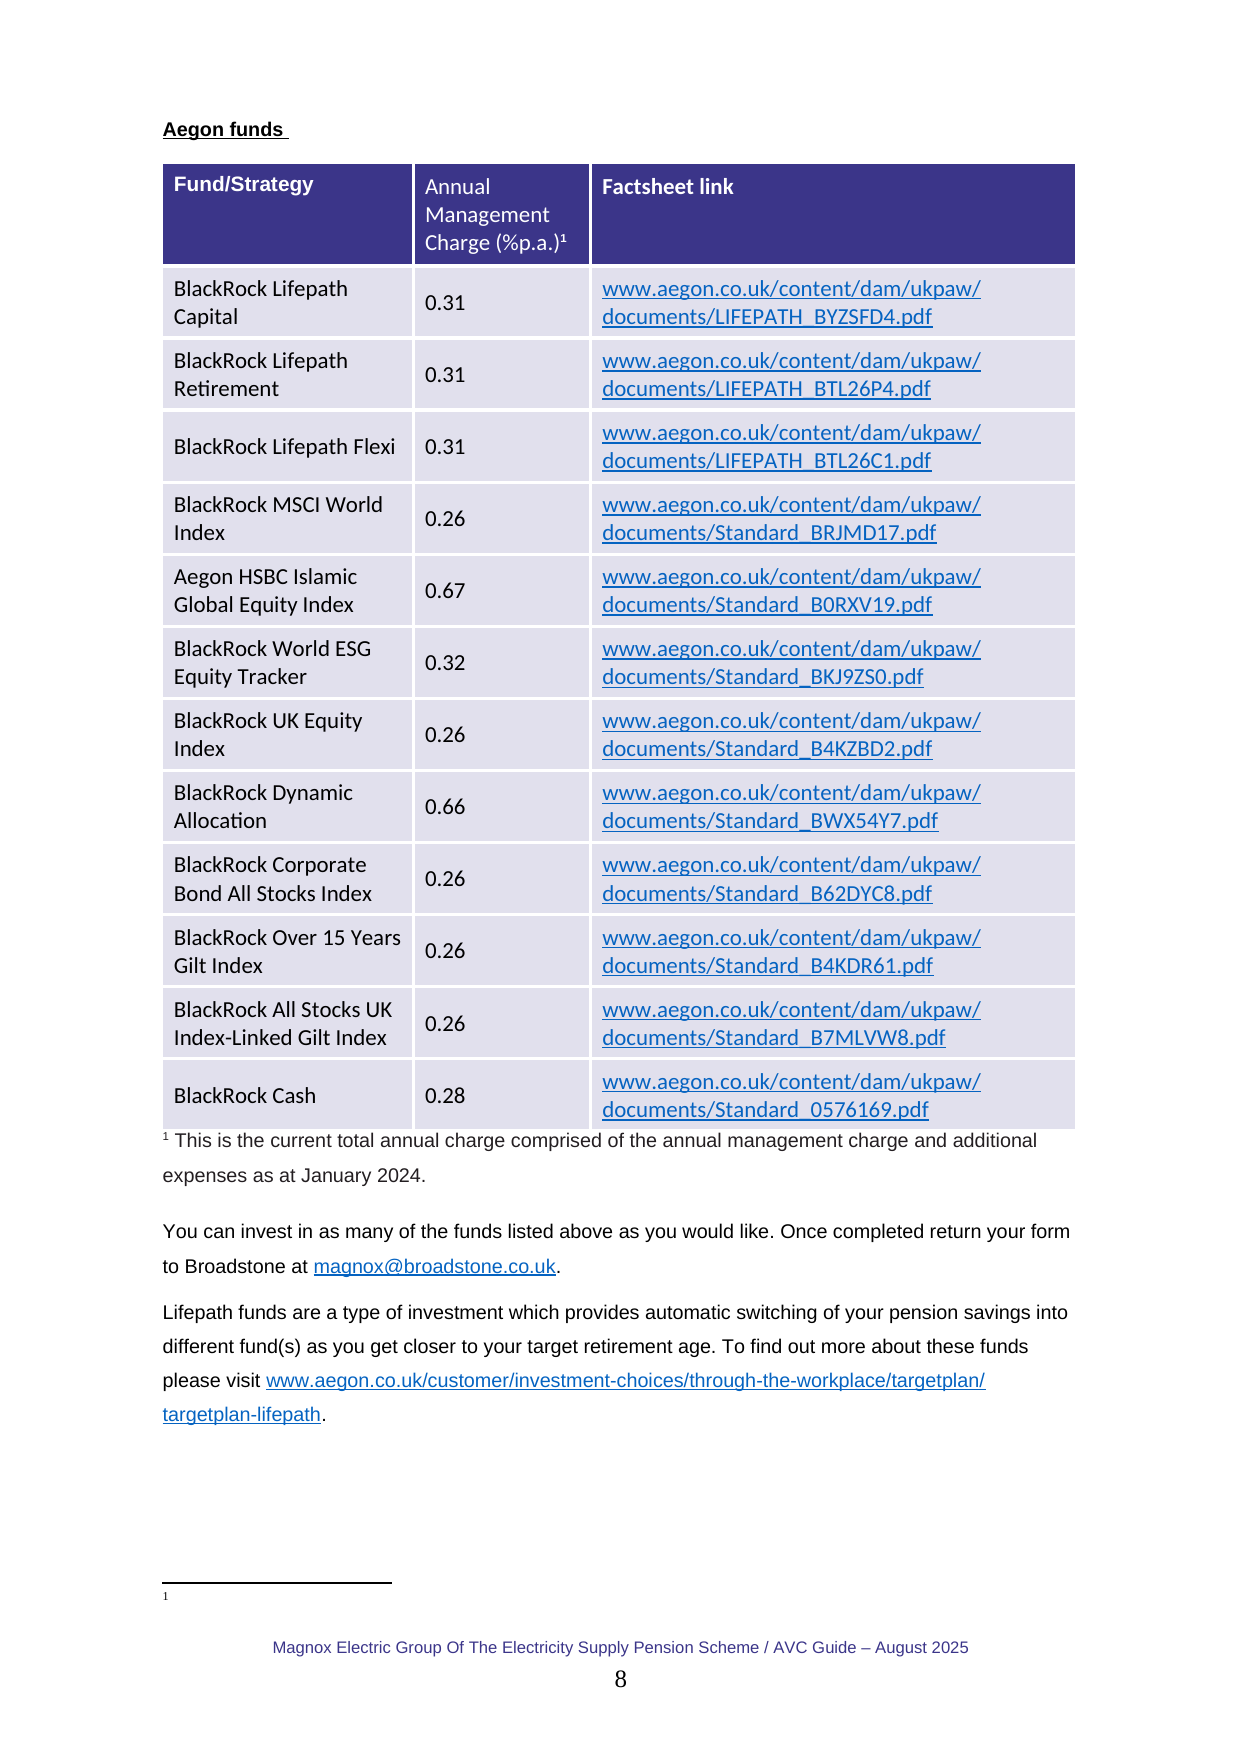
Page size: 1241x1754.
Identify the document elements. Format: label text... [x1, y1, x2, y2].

table_cell BlackRock Cash [163, 1060, 412, 1129]
table_cell BlackRock All Stocks UK Index-Linked Gilt Index [163, 988, 412, 1057]
text 1 This is the current total annual charge comprised of the annual management charge and additional expenses as at January 2024. [162, 1129, 1078, 1186]
table_cell 0.26 [415, 844, 589, 913]
table_cell 0.28 [415, 1060, 589, 1129]
table_cell www.aegon.co.uk/content/dam/ukpaw/documents/Standard_B62DYC8.pdf [592, 844, 1075, 913]
table_cell www.aegon.co.uk/content/dam/ukpaw/documents/Standard_B4KZBD2.pdf [592, 700, 1075, 769]
table_cell www.aegon.co.uk/content/dam/ukpaw/documents/LIFEPATH_BYZSFD4.pdf [592, 268, 1075, 336]
table_cell www.aegon.co.uk/content/dam/ukpaw/documents/LIFEPATH_BTL26P4.pdf [592, 340, 1075, 408]
table_cell 0.26 [415, 484, 589, 553]
table_cell Aegon HSBC Islamic Global Equity Index [163, 556, 412, 625]
table_cell BlackRock MSCI World Index [163, 484, 412, 553]
table_cell BlackRock Dynamic Allocation [163, 772, 412, 841]
table_cell 0.26 [415, 916, 589, 985]
text You can invest in as many of the funds listed above as you would like. Once completed return your form to Broadstone at magnox@broadstone.co.uk. [162, 1220, 1076, 1277]
table_cell 0.67 [415, 556, 589, 625]
table_cell www.aegon.co.uk/content/dam/ukpaw/documents/Standard_BRJMD17.pdf [592, 484, 1075, 553]
table_cell BlackRock UK Equity Index [163, 700, 412, 769]
table_cell BlackRock Lifepath Capital [163, 268, 412, 336]
table_cell BlackRock Lifepath Retirement [163, 340, 412, 408]
table_header Annual Management Charge (%p.a.) [415, 164, 589, 264]
text Aegon funds [162, 118, 1078, 141]
table_cell BlackRock Lifepath Flexi [163, 412, 412, 481]
table_cell 0.26 [415, 700, 589, 769]
table_cell www.aegon.co.uk/content/dam/ukpaw/documents/Standard_0576169.pdf [592, 1060, 1075, 1129]
table_header Fund/Strategy [163, 164, 412, 264]
table_cell www.aegon.co.uk/content/dam/ukpaw/documents/LIFEPATH_BTL26C1.pdf [592, 412, 1075, 481]
table_cell 0.26 [415, 988, 589, 1057]
table_cell www.aegon.co.uk/content/dam/ukpaw/documents/Standard_BKJ9ZS0.pdf [592, 628, 1075, 697]
table_cell www.aegon.co.uk/content/dam/ukpaw/documents/Standard_B4KDR61.pdf [592, 916, 1075, 985]
table_cell www.aegon.co.uk/content/dam/ukpaw/documents/Standard_BWX54Y7.pdf [592, 772, 1075, 841]
table_cell BlackRock Corporate Bond All Stocks Index [163, 844, 412, 913]
table_cell 0.66 [415, 772, 589, 841]
table_cell www.aegon.co.uk/content/dam/ukpaw/documents/Standard_B0RXV19.pdf [592, 556, 1075, 625]
table_cell BlackRock World ESG Equity Tracker [163, 628, 412, 697]
table_cell 0.32 [415, 628, 589, 697]
table_header Factsheet link [592, 164, 1075, 264]
table_cell 0.31 [415, 412, 589, 481]
text Lifepath funds are a type of investment which provides automatic switching of your pension savings into different fund(s) as you get closer to your target retirement age. To find out more about these funds please visit www.aegon.co.uk/customer/investment-choices/through-the-workplace/targetplan/targetplan-lifepath. [162, 1301, 1078, 1426]
table_cell BlackRock Over 15 Years Gilt Index [163, 916, 412, 985]
table_cell www.aegon.co.uk/content/dam/ukpaw/documents/Standard_B7MLVW8.pdf [592, 988, 1075, 1057]
table_cell 0.31 [415, 340, 589, 408]
table_cell 0.31 [415, 268, 589, 336]
